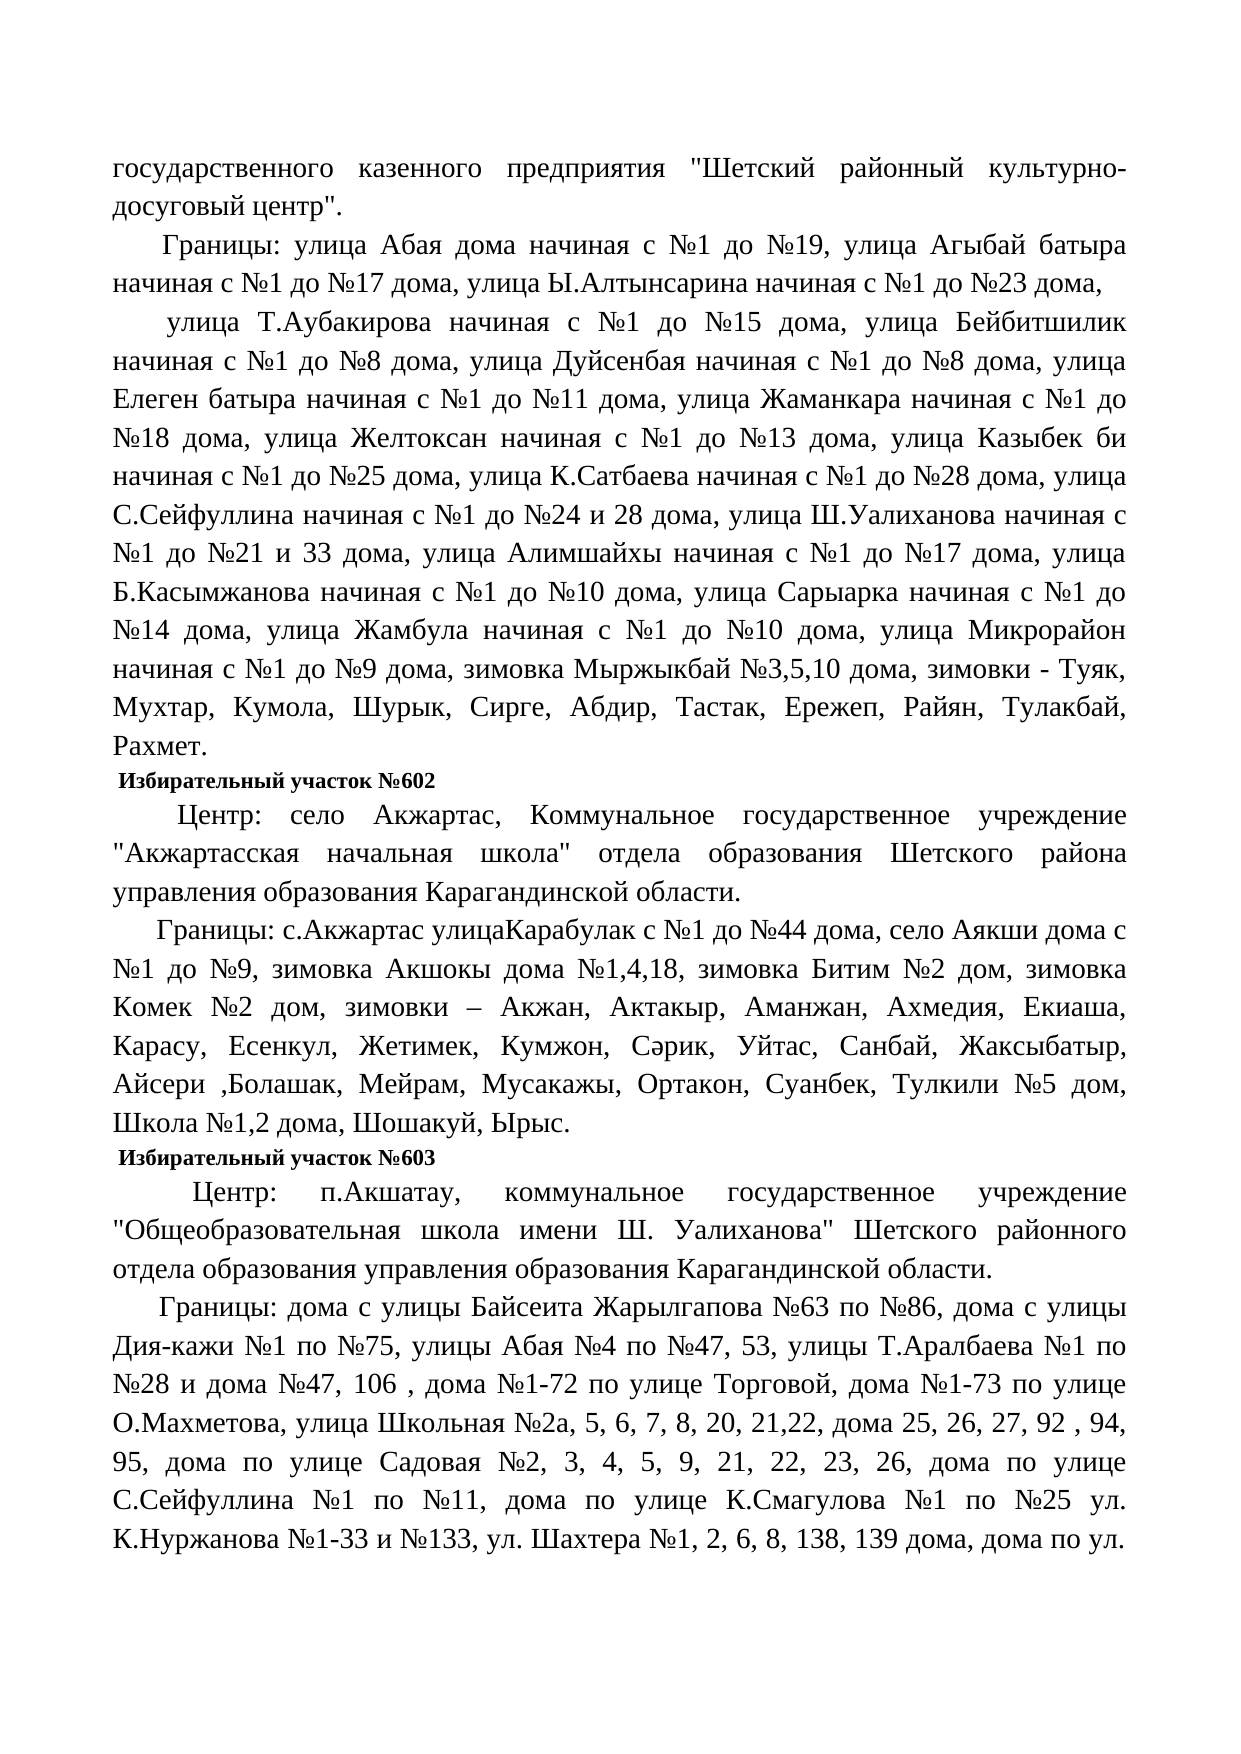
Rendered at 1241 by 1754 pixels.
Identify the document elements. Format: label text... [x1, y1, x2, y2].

text Центр: село Акжартас, Коммунальное государственное учреждение "Акжартасская начальная школа" отдела образования Шетского района управления образования Карагандинской области. [112, 797, 1128, 907]
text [112, 1289, 1128, 1554]
text Избирательный участок №602 [112, 767, 1128, 793]
text Центр: п.Акшатау, коммунальное государственное учреждение "Общеобразовательная школа имени Ш. Уалиханова" Шетского районного отдела образования управления образования Карагандинской области. [112, 1174, 1128, 1284]
text Границы: с.Акжартас улицаКарабулак с №1 до №44 дома, село Аякши дома с №1 до №9, зимовка Акшокы дома №1,4,18, зимовка Битим №2 дом, зимовка Комек №2 дом, зимовки – Акжан, Актакыр, Аманжан, Ахмедия, Екиаша, Карасу, Есенкул, Жетимек, Кумжон, Сәрик, Уйтас, Санбай, Жаксыбатыр, Айсери ,Болашак, Мейрам, Мусакажы, Ортакон, Суанбек, Тулкили №5 дом, Школа №1,2 дома, Шошакуй, Ырыс. [112, 912, 1128, 1139]
text Избирательный участок №603 [112, 1144, 1128, 1170]
text Границы: улица Абая дома начиная с №1 до №19, улица Агыбай батыра начиная с №1 до №17 дома, улица Ы.Алтынсарина начиная с №1 до №23 дома, [112, 227, 1128, 299]
text улица Т.Аубакирова начиная с №1 до №15 дома, улица Бейбитшилик начиная с №1 до №8 дома, улица Дуйсенбая начиная с №1 до №8 дома, улица Елеген батыра начиная с №1 до №11 дома, улица Жаманкара начиная с №1 до №18 дома, улица Желтоксан начиная с №1 до №13 дома, улица Казыбек би начиная с №1 до №25 дома, улица К.Сатбаева начиная с №1 до №28 дома, улица С.Сейфуллина начиная с №1 до №24 и 28 дома, улица Ш.Уалиханова начиная с №1 до №21 и 33 дома, улица Алимшайхы начиная с №1 до №17 дома, улица Б.Касымжанова начиная с №1 до №10 дома, улица Сарыарка начиная с №1 до №14 дома, улица Жамбула начиная с №1 до №10 дома, улица Микрорайон начиная с №1 до №9 дома, зимовка Мыржыкбай №3,5,10 дома, зимовки - Туяк, Мухтар, Кумола, Шурык, Сирге, Абдир, Тастак, Ережеп, Райян, Тулакбай, Рахмет. [112, 304, 1128, 762]
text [112, 150, 1128, 222]
